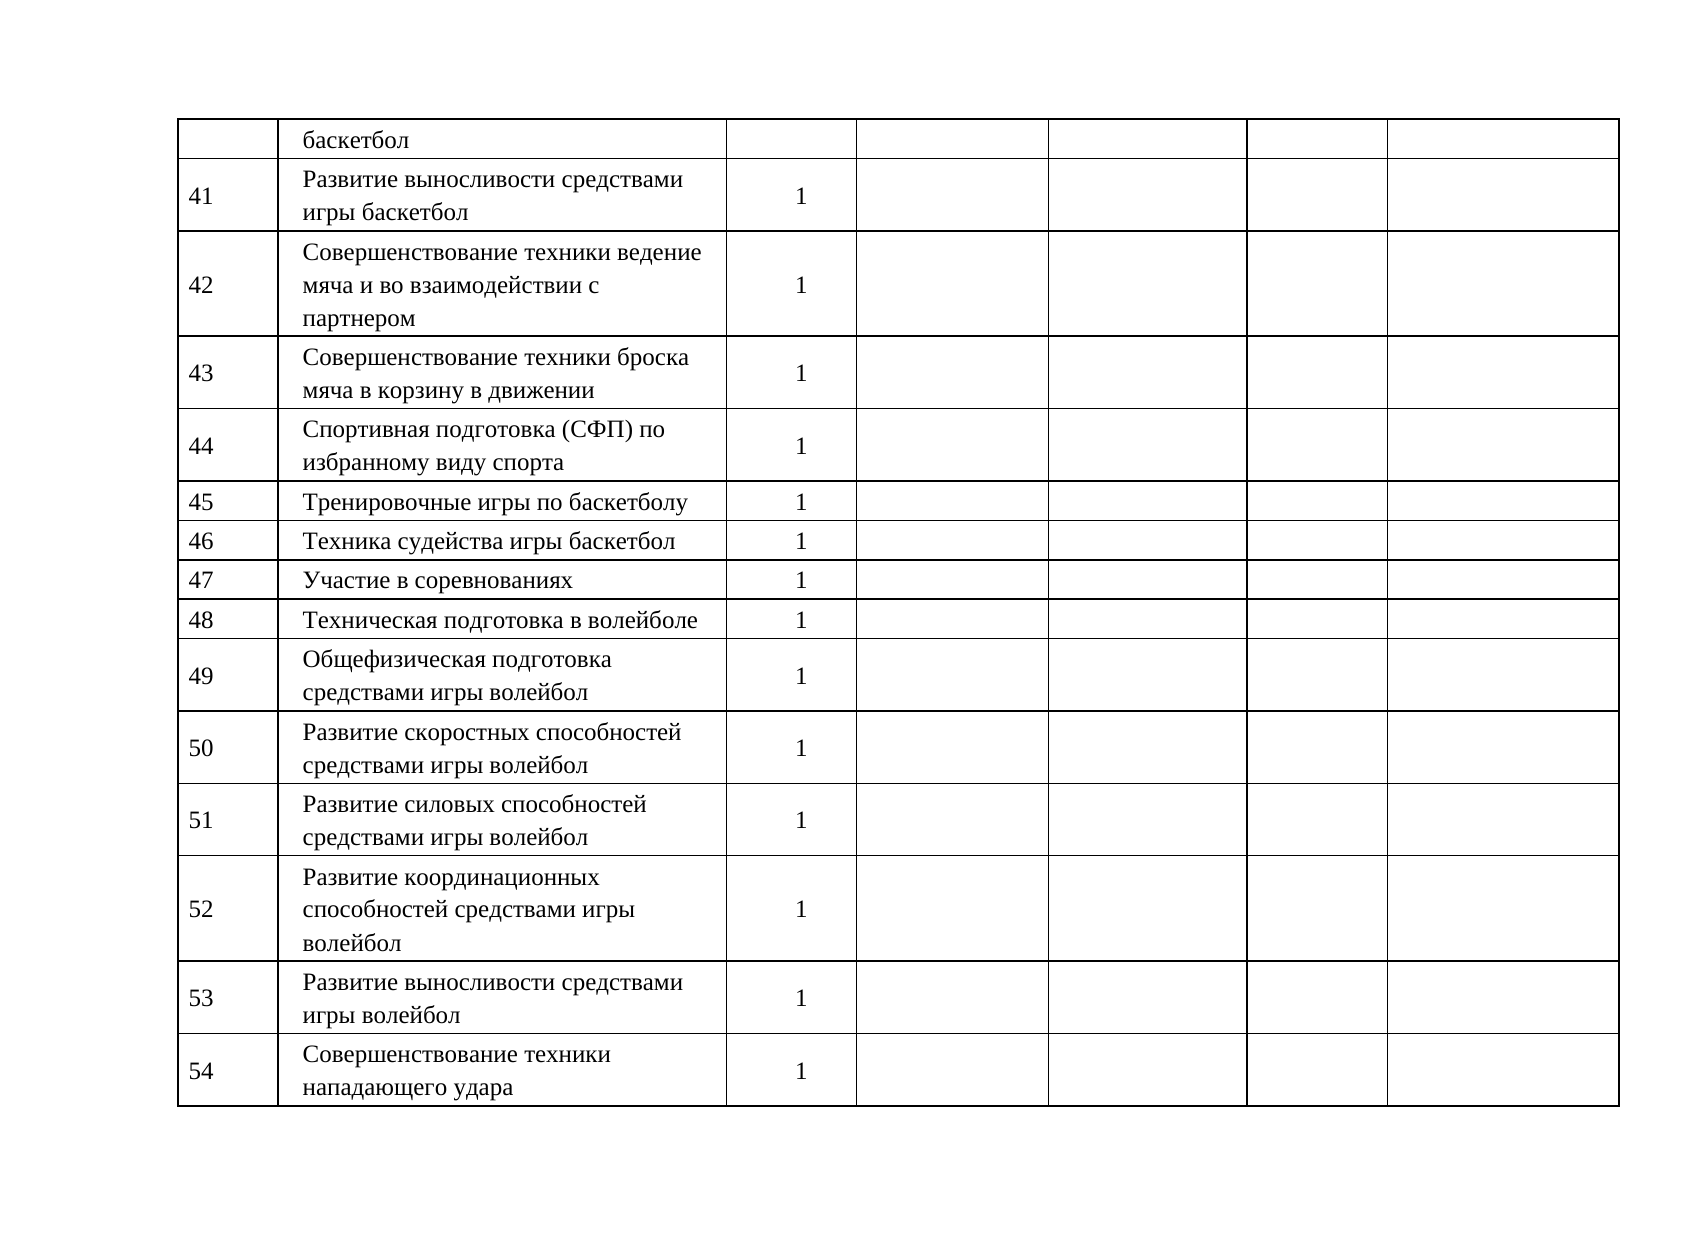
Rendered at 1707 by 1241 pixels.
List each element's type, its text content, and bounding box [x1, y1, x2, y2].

table_cell [1049, 232, 1246, 335]
table_cell 1 [727, 712, 856, 782]
table_cell [1049, 409, 1246, 480]
table_cell 1 [727, 1034, 856, 1105]
table_cell [1049, 159, 1246, 230]
table_cell 1 [727, 856, 856, 960]
table_cell 53 [179, 962, 277, 1033]
table_cell [1388, 521, 1618, 559]
table_cell [857, 712, 1048, 782]
table_cell [857, 561, 1048, 598]
table_cell 49 [179, 639, 277, 710]
table_cell [1049, 482, 1246, 519]
table_cell [1049, 712, 1246, 782]
table_cell 42 [179, 232, 277, 335]
table_cell [857, 482, 1048, 519]
table_cell [1248, 784, 1387, 855]
table_cell Тренировочные игры по баскетболу [279, 482, 726, 519]
table_cell [1049, 120, 1246, 157]
table_cell 1 [727, 159, 856, 230]
table_cell 1 [727, 962, 856, 1033]
table_cell [857, 784, 1048, 855]
table_cell [1248, 409, 1387, 480]
table_cell 45 [179, 482, 277, 519]
table_cell [857, 1034, 1048, 1105]
table_cell 44 [179, 409, 277, 480]
table_cell 54 [179, 1034, 277, 1105]
table_cell Общефизическая подготовка средствами игры волейбол [279, 639, 726, 710]
table_cell Развитие выносливости средствами игры волейбол [279, 962, 726, 1033]
table_cell Развитие силовых способностей средствами игры волейбол [279, 784, 726, 855]
table_cell [857, 232, 1048, 335]
table_cell Развитие выносливости средствами игры баскетбол [279, 159, 726, 230]
table_cell 1 [727, 561, 856, 598]
table_cell [1248, 561, 1387, 598]
table_cell [1248, 600, 1387, 638]
table_cell [1388, 784, 1618, 855]
table_cell [1248, 1034, 1387, 1105]
table_cell [857, 521, 1048, 559]
table_cell [1388, 600, 1618, 638]
table_cell [1049, 962, 1246, 1033]
table_cell [857, 962, 1048, 1033]
table_cell [1049, 600, 1246, 638]
table_cell 46 [179, 521, 277, 559]
table_cell Развитие координационных способностей средствами игры волейбол [279, 856, 726, 960]
table_cell [1388, 712, 1618, 782]
table_cell Техническая подготовка в волейболе [279, 600, 726, 638]
table_cell [1388, 120, 1618, 157]
table_cell [1388, 639, 1618, 710]
table_cell [857, 600, 1048, 638]
table_cell Совершенствование техники нападающего удара [279, 1034, 726, 1105]
table_cell 1 [727, 232, 856, 335]
table_cell [1049, 337, 1246, 408]
table_cell [1049, 639, 1246, 710]
table_cell [1049, 521, 1246, 559]
table_cell [857, 120, 1048, 157]
table_cell 50 [179, 712, 277, 782]
table_cell 1 [727, 600, 856, 638]
table_cell Совершенствование техники броска мяча в корзину в движении [279, 337, 726, 408]
table_cell Техника судейства игры баскетбол [279, 521, 726, 559]
table_cell 1 [727, 409, 856, 480]
table_cell [1248, 962, 1387, 1033]
table_cell 47 [179, 561, 277, 598]
table_cell 40 [179, 120, 277, 157]
table_cell [857, 337, 1048, 408]
table_cell [1388, 561, 1618, 598]
table_cell [857, 159, 1048, 230]
table_cell [1248, 639, 1387, 710]
table_cell Совершенствование техники ведение мяча и во взаимодействии с партнером [279, 232, 726, 335]
table_cell 52 [179, 856, 277, 960]
table_cell [1388, 232, 1618, 335]
table_cell [1388, 159, 1618, 230]
table_cell 51 [179, 784, 277, 855]
table_cell 1 [727, 521, 856, 559]
table_cell [1049, 856, 1246, 960]
table_cell [1049, 784, 1246, 855]
table_cell [1049, 561, 1246, 598]
table_cell 43 [179, 337, 277, 408]
table_cell 1 [727, 639, 856, 710]
table_cell 1 [727, 120, 856, 157]
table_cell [279, 120, 726, 157]
table_cell [1248, 856, 1387, 960]
table_cell [857, 639, 1048, 710]
table_cell 1 [727, 482, 856, 519]
table_cell [1248, 159, 1387, 230]
table_cell 1 [727, 337, 856, 408]
table_cell [1248, 337, 1387, 408]
table_cell [1248, 521, 1387, 559]
table_cell [1248, 712, 1387, 782]
table_cell Участие в соревнованиях [279, 561, 726, 598]
table_cell [1388, 856, 1618, 960]
table_cell [1388, 409, 1618, 480]
table_cell [1388, 337, 1618, 408]
table_cell [857, 856, 1048, 960]
table_cell [1388, 482, 1618, 519]
table_cell [1248, 232, 1387, 335]
table_cell 1 [727, 784, 856, 855]
table_cell [1388, 1034, 1618, 1105]
table_cell Развитие скоростных способностей средствами игры волейбол [279, 712, 726, 782]
table_cell [1248, 120, 1387, 157]
table_cell 48 [179, 600, 277, 638]
table_cell [1049, 1034, 1246, 1105]
table_cell Спортивная подготовка (СФП) по избранному виду спорта [279, 409, 726, 480]
table_cell [857, 409, 1048, 480]
table_cell [1248, 482, 1387, 519]
table_cell 41 [179, 159, 277, 230]
table_cell [1388, 962, 1618, 1033]
